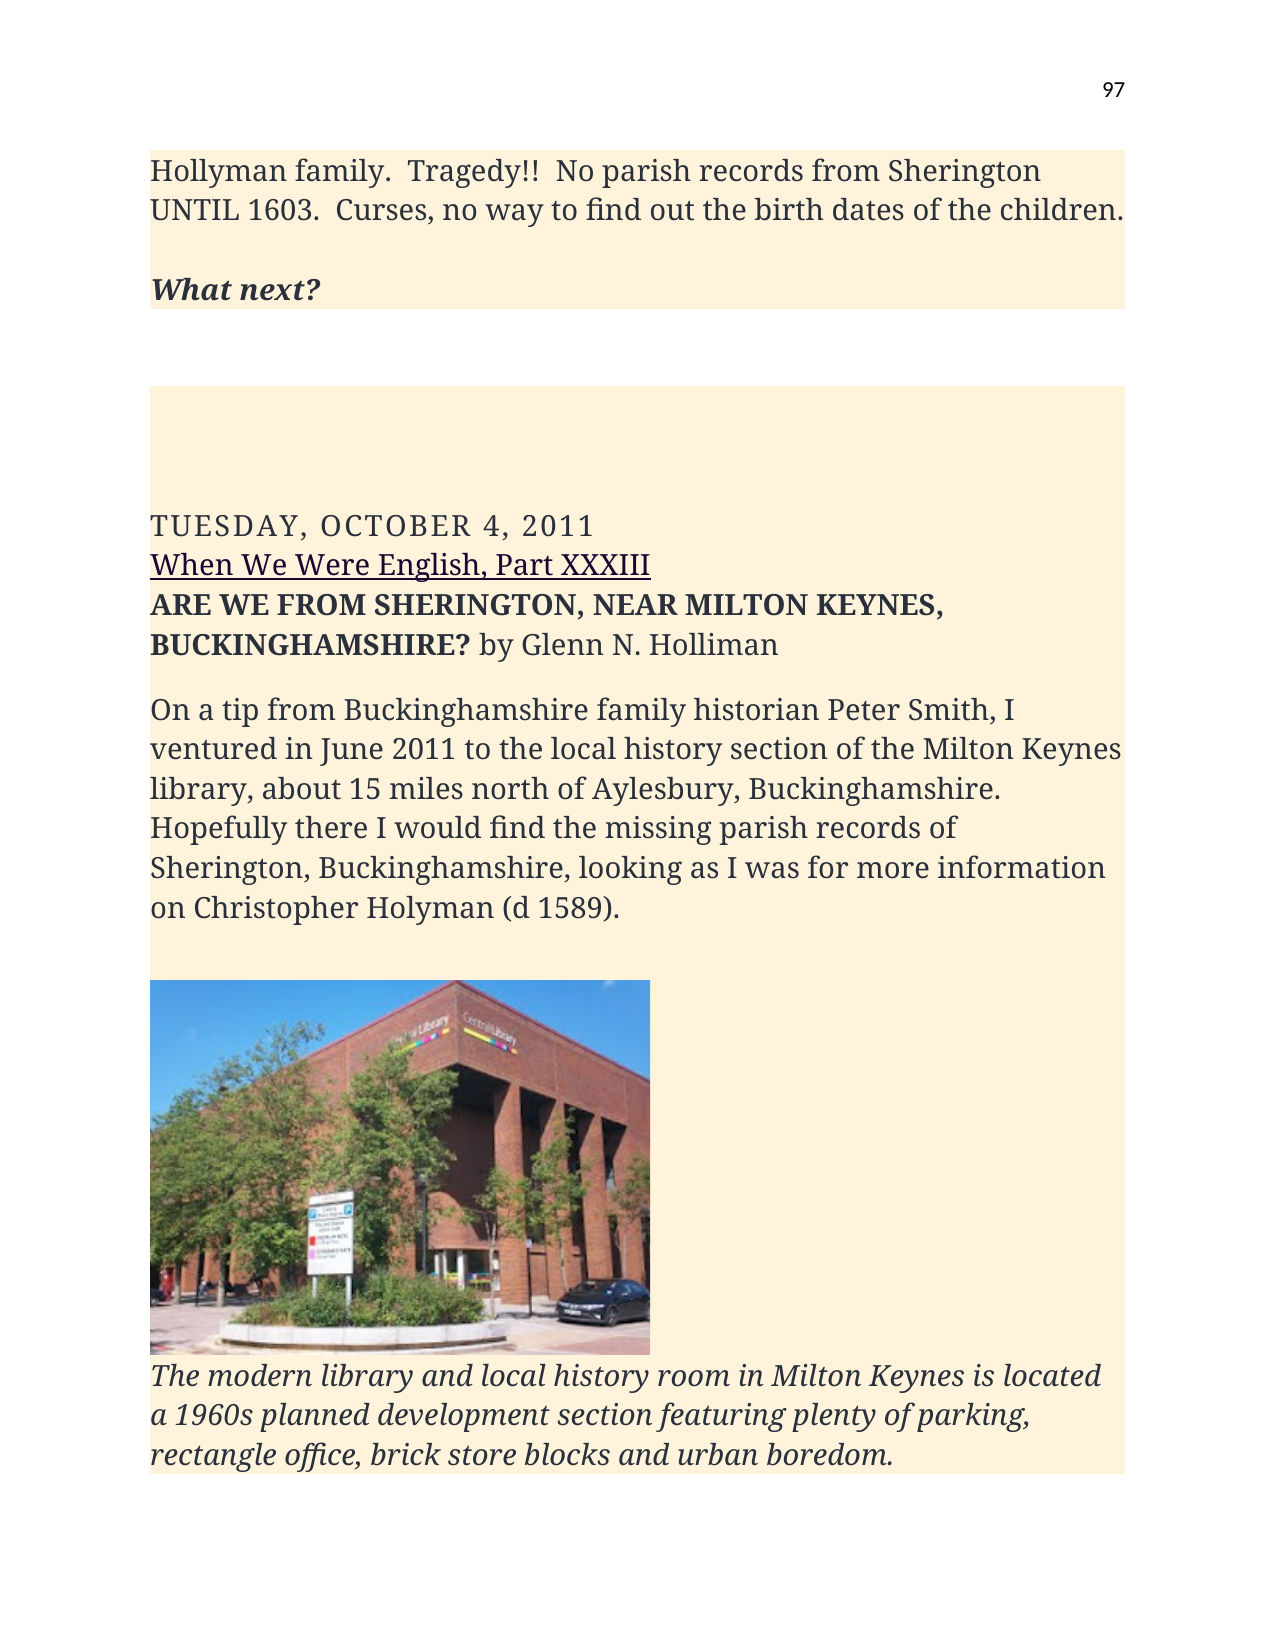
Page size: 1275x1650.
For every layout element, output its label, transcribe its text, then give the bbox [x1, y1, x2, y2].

text On a tip from Buckinghamshire family historian Peter Smith, I ventured in June 2011 to the local history section of the Milton Keynes library, about 15 miles north of Aylesbury, Buckinghamshire. Hopefully there I would find the missing parish records of Sherington, Buckinghamshire, looking as I was for more information on Christopher Holyman (d 1589). [150, 689, 1125, 955]
text When We Were English, Part XXXIII [150, 545, 1125, 584]
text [150, 1355, 1125, 1474]
text What next? [150, 269, 1125, 309]
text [150, 150, 1125, 229]
text ARE WE FROM SHERINGTON, NEAR MILTON KEYNES, BUCKINGHAMSHIRE? by Glenn N. Holliman [150, 584, 1125, 664]
text TUESDAY, OCTOBER 4, 2011 [150, 505, 1125, 545]
picture [150, 980, 650, 1355]
